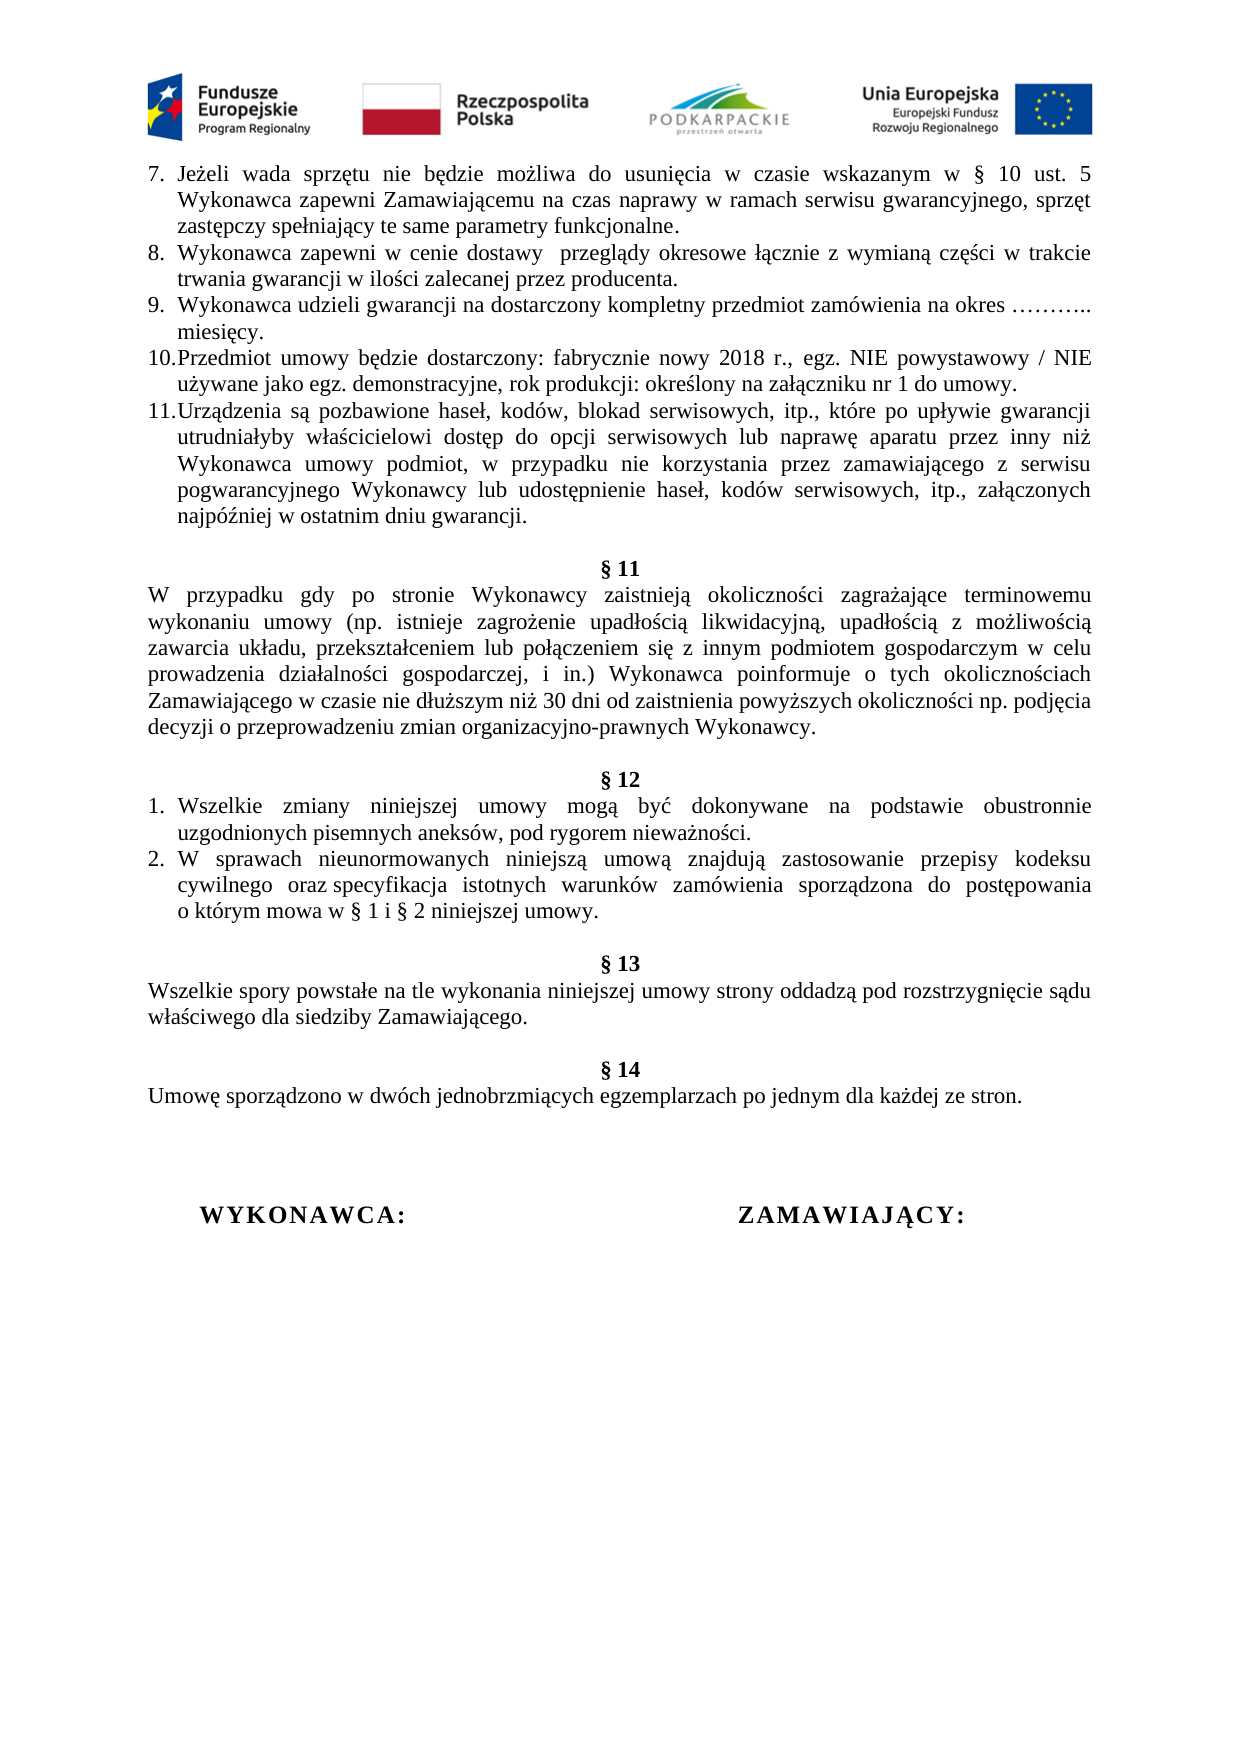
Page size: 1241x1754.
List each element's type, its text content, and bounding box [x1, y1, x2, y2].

text W przypadku gdy po stronie Wykonawcy zaistnieją okoliczności zagrażające terminowemu wykonaniu umowy (np. istnieje zagrożenie upadłością likwidacyjną, upadłością z możliwością zawarcia układu, przekształceniem lub połączeniem się z innym podmiotem gospodarczym w celu prowadzenia działalności gospodarczej, i in.) Wykonawca poinformuje o tych okolicznościach Zamawiającego w czasie nie dłuższym niż 30 dni od zaistnienia powyższych okoliczności np. podjęcia decyzji o przeprowadzeniu zmian organizacyjno-prawnych Wykonawcy. [148, 581, 1093, 739]
list W sprawach nieunormowanych niniejszą umową znajdują zastosowanie przepisy kodeksu cywilnego oraz specyfikacja istotnych warunków zamówienia sporządzona do postępowania o którym mowa w § 1 i § 2 niniejszej umowy. [148, 845, 1093, 924]
text Wszelkie spory powstałe na tle wykonania niniejszej umowy strony oddadzą pod rozstrzygnięcie sądu właściwego dla siedziby Zamawiającego. [148, 977, 1093, 1029]
list Jeżeli wada sprzętu nie będzie możliwa do usunięcia w czasie wskazanym w § 10 ust. 5 Wykonawca zapewni Zamawiającemu na czas naprawy w ramach serwisu gwarancyjnego, sprzęt zastępczy spełniający te same parametry funkcjonalne. [148, 160, 1093, 239]
list Przedmiot umowy będzie dostarczony: fabrycznie nowy 2018 r., egz. NIE powystawowy / NIE używane jako egz. demonstracyjne, rok produkcji: określony na załączniku nr 1 do umowy. [148, 344, 1093, 397]
text § 14 [148, 1056, 1093, 1082]
list Urządzenia są pozbawione haseł, kodów, blokad serwisowych, itp., które po upływie gwarancji utrudniałyby właścicielowi dostęp do opcji serwisowych lub naprawę aparatu przez inny niż Wykonawca umowy podmiot, w przypadku nie korzystania przez zamawiającego z serwisu pogwarancyjnego Wykonawcy lub udostępnienie haseł, kodów serwisowych, itp., załączonych najpóźniej w ostatnim dniu gwarancji. [148, 397, 1093, 529]
list Wykonawca zapewni w cenie dostawy przeglądy okresowe łącznie z wymianą części w trakcie trwania gwarancji w ilości zalecanej przez producenta. [148, 239, 1093, 291]
text Umowę sporządzono w dwóch jednobrzmiących egzemplarzach po jednym dla każdej ze stron. [148, 1082, 1093, 1108]
text § 13 [148, 950, 1093, 977]
text § 12 [148, 766, 1093, 792]
text WYKONAWCA: ZAMAWIAJĄCY: [148, 1200, 1093, 1229]
list Wszelkie zmiany niniejszej umowy mogą być dokonywane na podstawie obustronnie uzgodnionych pisemnych aneksów, pod rygorem nieważności. [148, 792, 1093, 845]
text § 11 [148, 555, 1093, 581]
picture [147, 73, 1093, 141]
list Wykonawca udzieli gwarancji na dostarczony kompletny przedmiot zamówienia na okres ……….. miesięcy. [148, 291, 1093, 344]
